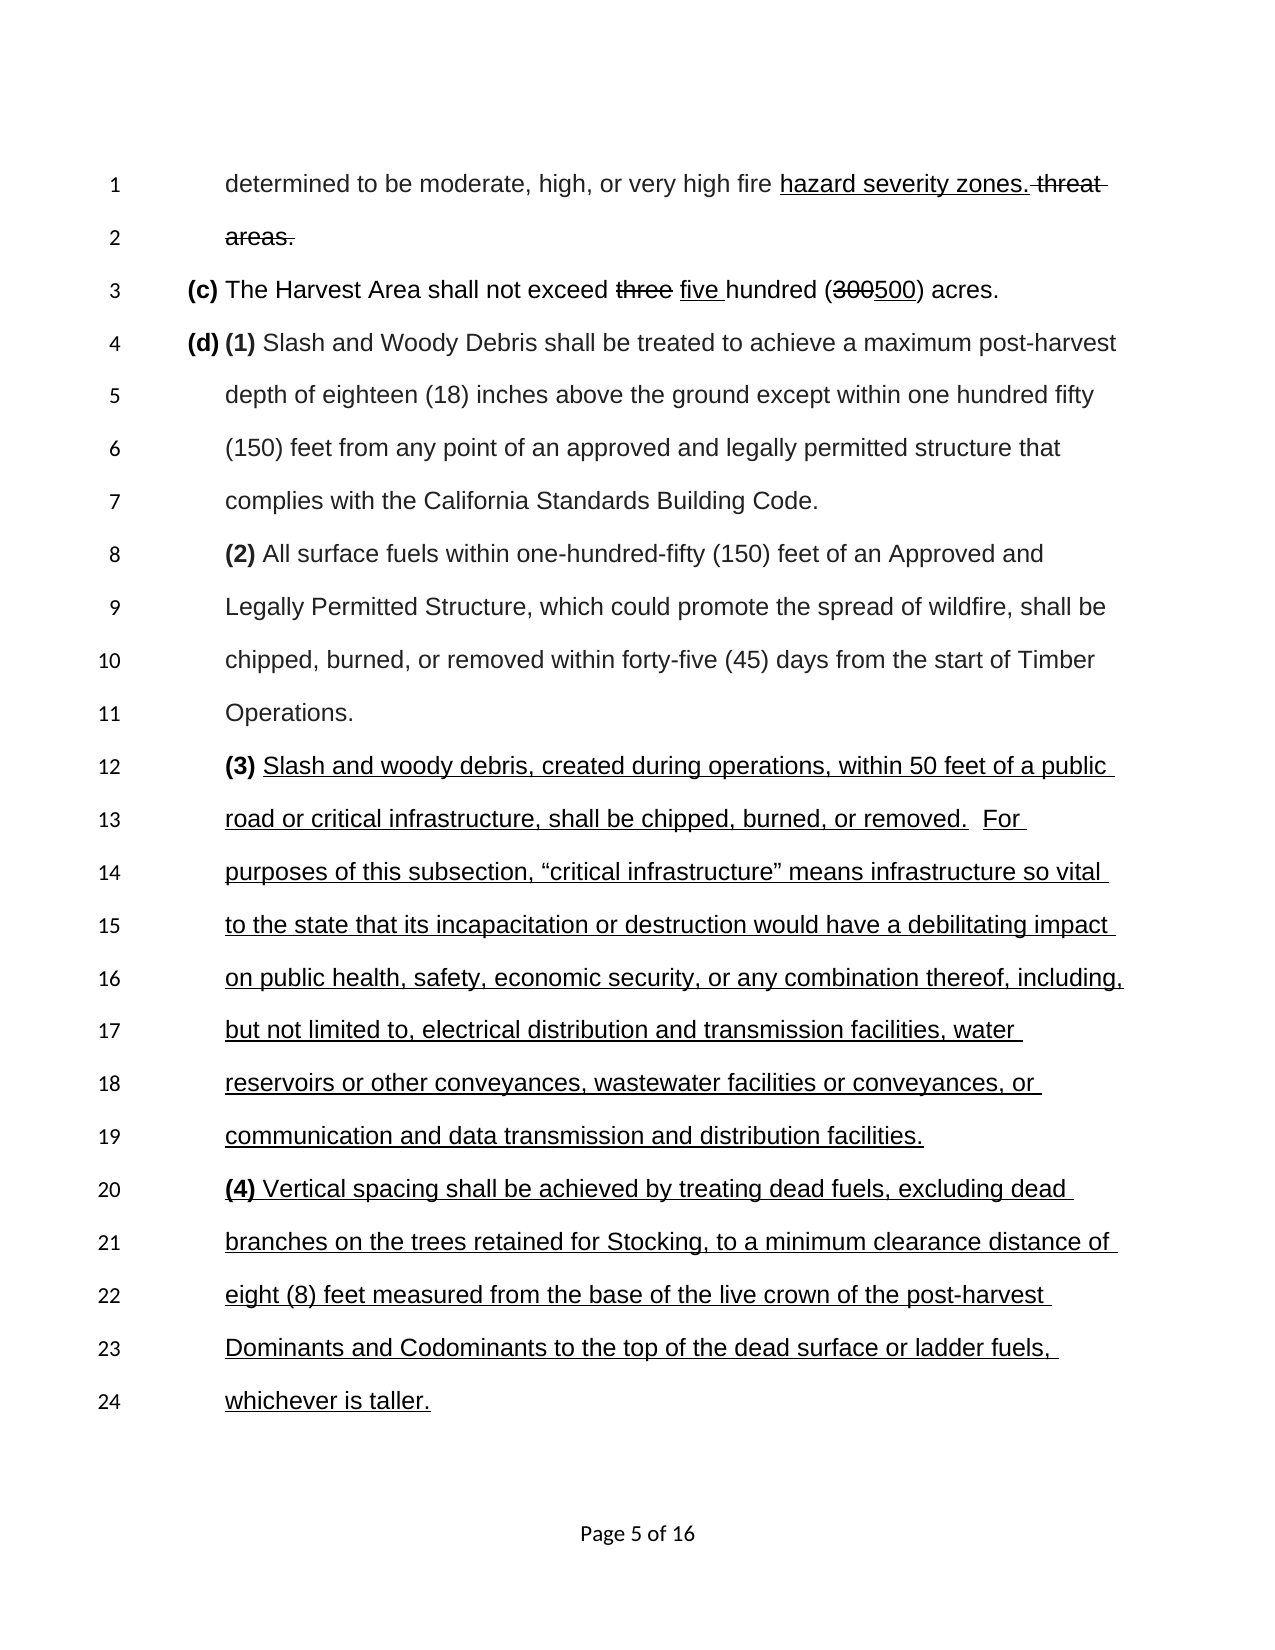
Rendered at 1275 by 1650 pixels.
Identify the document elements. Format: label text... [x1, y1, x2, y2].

list (2) All surface fuels within one-hundred-fifty (150) feet of an Approved and Legally Permitted Structure, which could promote the spread of wildfire, shall be chipped, burned, or removed within forty-five (45) days from the start of Timber Operations. [225, 520, 1125, 732]
list (1) Slash and Woody Debris shall be treated to achieve a maximum post-harvest depth of eighteen (18) inches above the ground except within one hundred fifty (150) feet from any point of an approved and legally permitted structure that complies with the California Standards Building Code. [187, 309, 1125, 520]
list (3) Slash and woody debris, created during operations, within 50 feet of a public road or critical infrastructure, shall be chipped, burned, or removed. For purposes of this subsection, “critical infrastructure” means infrastructure so vital to the state that its incapacitation or destruction would have a debilitating impact on public health, safety, economic security, or any combination thereof, including, but not limited to, electrical distribution and transmission facilities, water reservoirs or other conveyances, wastewater facilities or conveyances, or communication and data transmission and distribution facilities. [225, 732, 1125, 1155]
text (4) Vertical spacing shall be achieved by treating dead fuels, excluding dead branches on the trees retained for Stocking, to a minimum clearance distance of eight (8) feet measured from the base of the live crown of the post-harvest Dominants and Codominants to the top of the dead surface or ladder fuels, whichever is taller. [225, 1155, 1125, 1420]
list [187, 150, 1125, 256]
list The Harvest Area shall not exceed three five hundred (300500) acres. [187, 256, 1125, 309]
